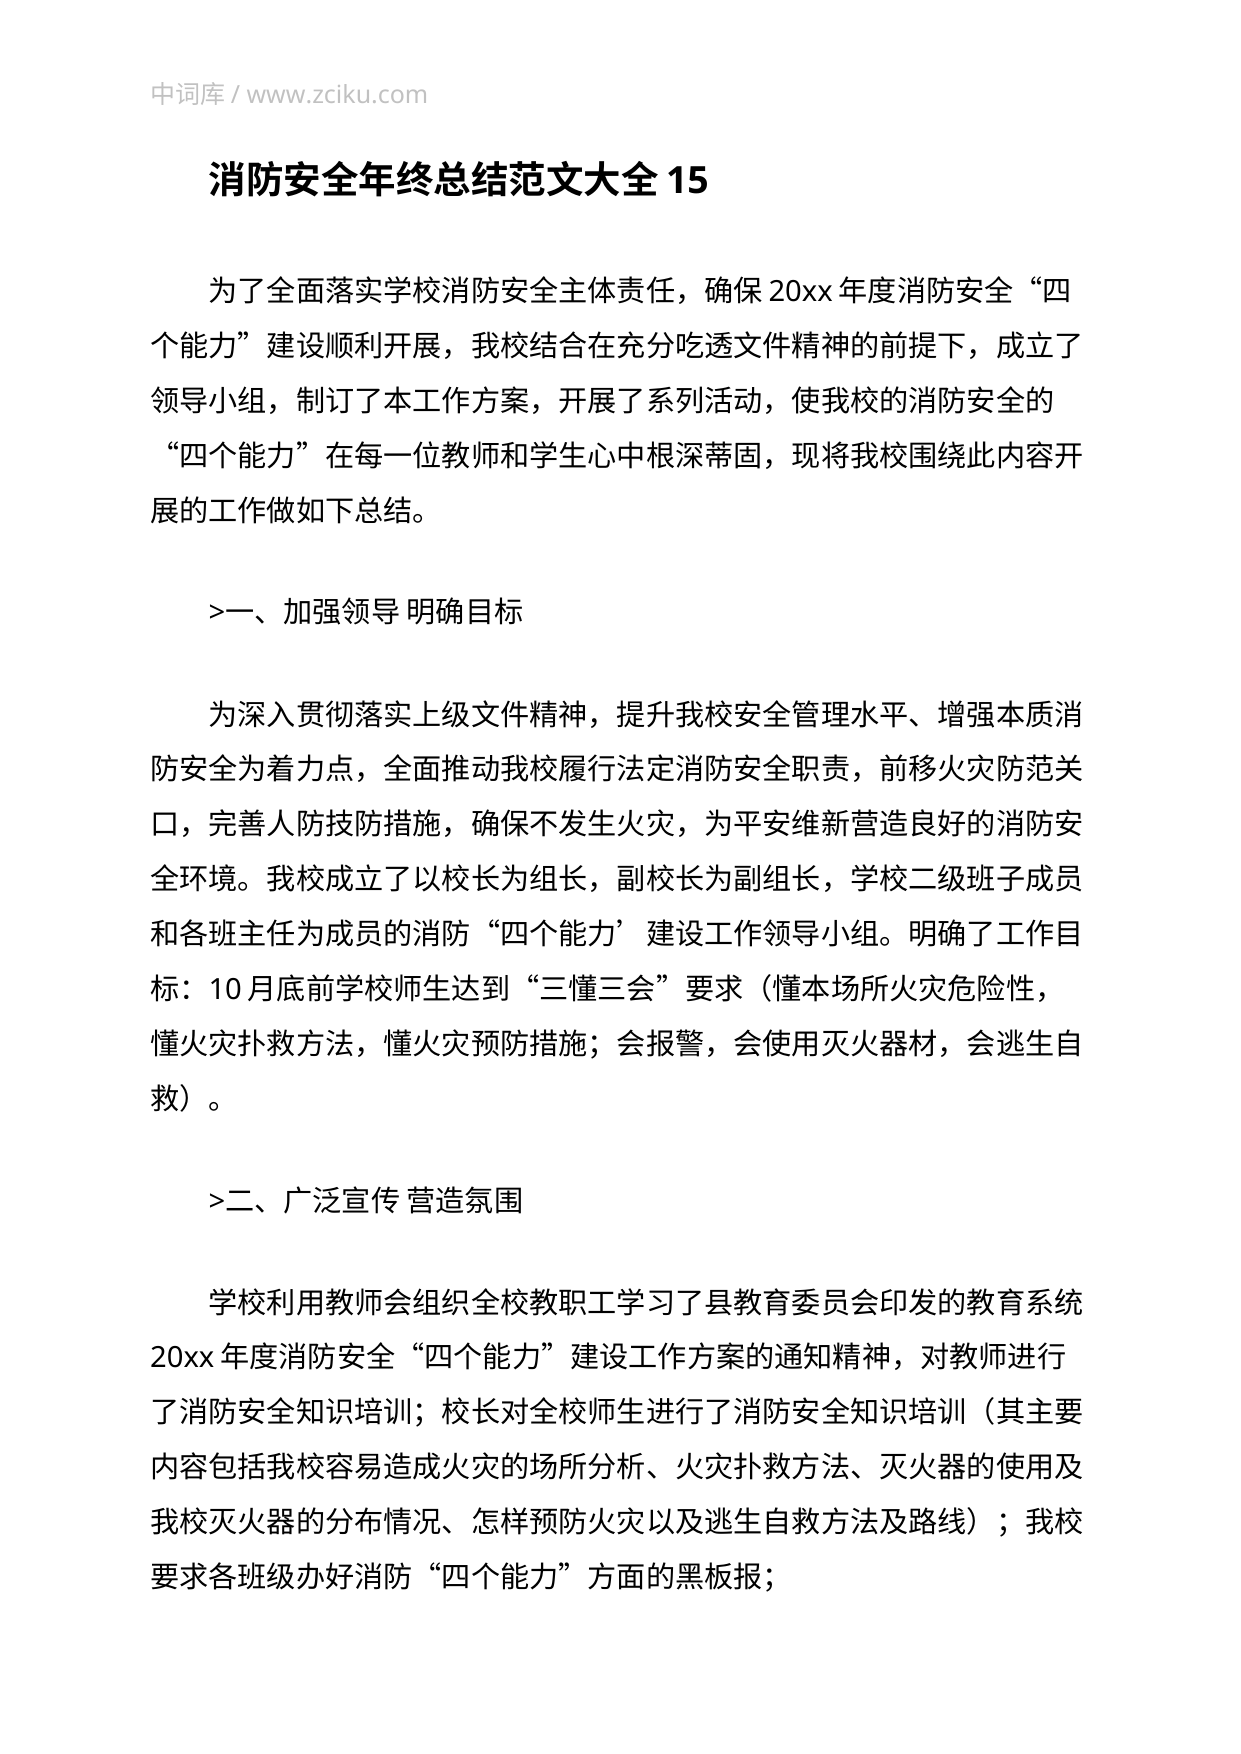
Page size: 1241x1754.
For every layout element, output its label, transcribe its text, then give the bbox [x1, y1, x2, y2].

text 学校利用教师会组织全校教职工学习了县教育委员会印发的教育系统20xx年度消防安全“四个能力”建设工作方案的通知精神，对教师进行了消防安全知识培训；校长对全校师生进行了消防安全知识培训（其主要内容包括我校容易造成火灾的场所分析、火灾扑救方法、灭火器的使用及我校灭火器的分布情况、怎样预防火灾以及逃生自救方法及路线）；我校要求各班级办好消防“四个能力”方面的黑板报； [150, 1279, 1090, 1596]
text >二、广泛宣传 营造氛围 [150, 1177, 1090, 1219]
text 为了全面落实学校消防安全主体责任，确保20xx年度消防安全“四个能力”建设顺利开展，我校结合在充分吃透文件精神的前提下，成立了领导小组，制订了本工作方案，开展了系列活动，使我校的消防安全的“四个能力”在每一位教师和学生心中根深蒂固，现将我校围绕此内容开展的工作做如下总结。 [150, 268, 1090, 529]
text 为深入贯彻落实上级文件精神，提升我校安全管理水平、增强本质消防安全为着力点，全面推动我校履行法定消防安全职责，前移火灾防范关口，完善人防技防措施，确保不发生火灾，为平安维新营造良好的消防安全环境。我校成立了以校长为组长，副校长为副组长，学校二级班子成员和各班主任为成员的消防“四个能力’建设工作领导小组。明确了工作目标：10月底前学校师生达到“三懂三会”要求（懂本场所火灾危险性，懂火灾扑救方法，懂火灾预防措施；会报警，会使用灭火器材，会逃生自救）。 [150, 691, 1090, 1118]
text 消防安全年终总结范文大全15 [150, 150, 1090, 204]
text >一、加强领导 明确目标 [150, 589, 1090, 631]
